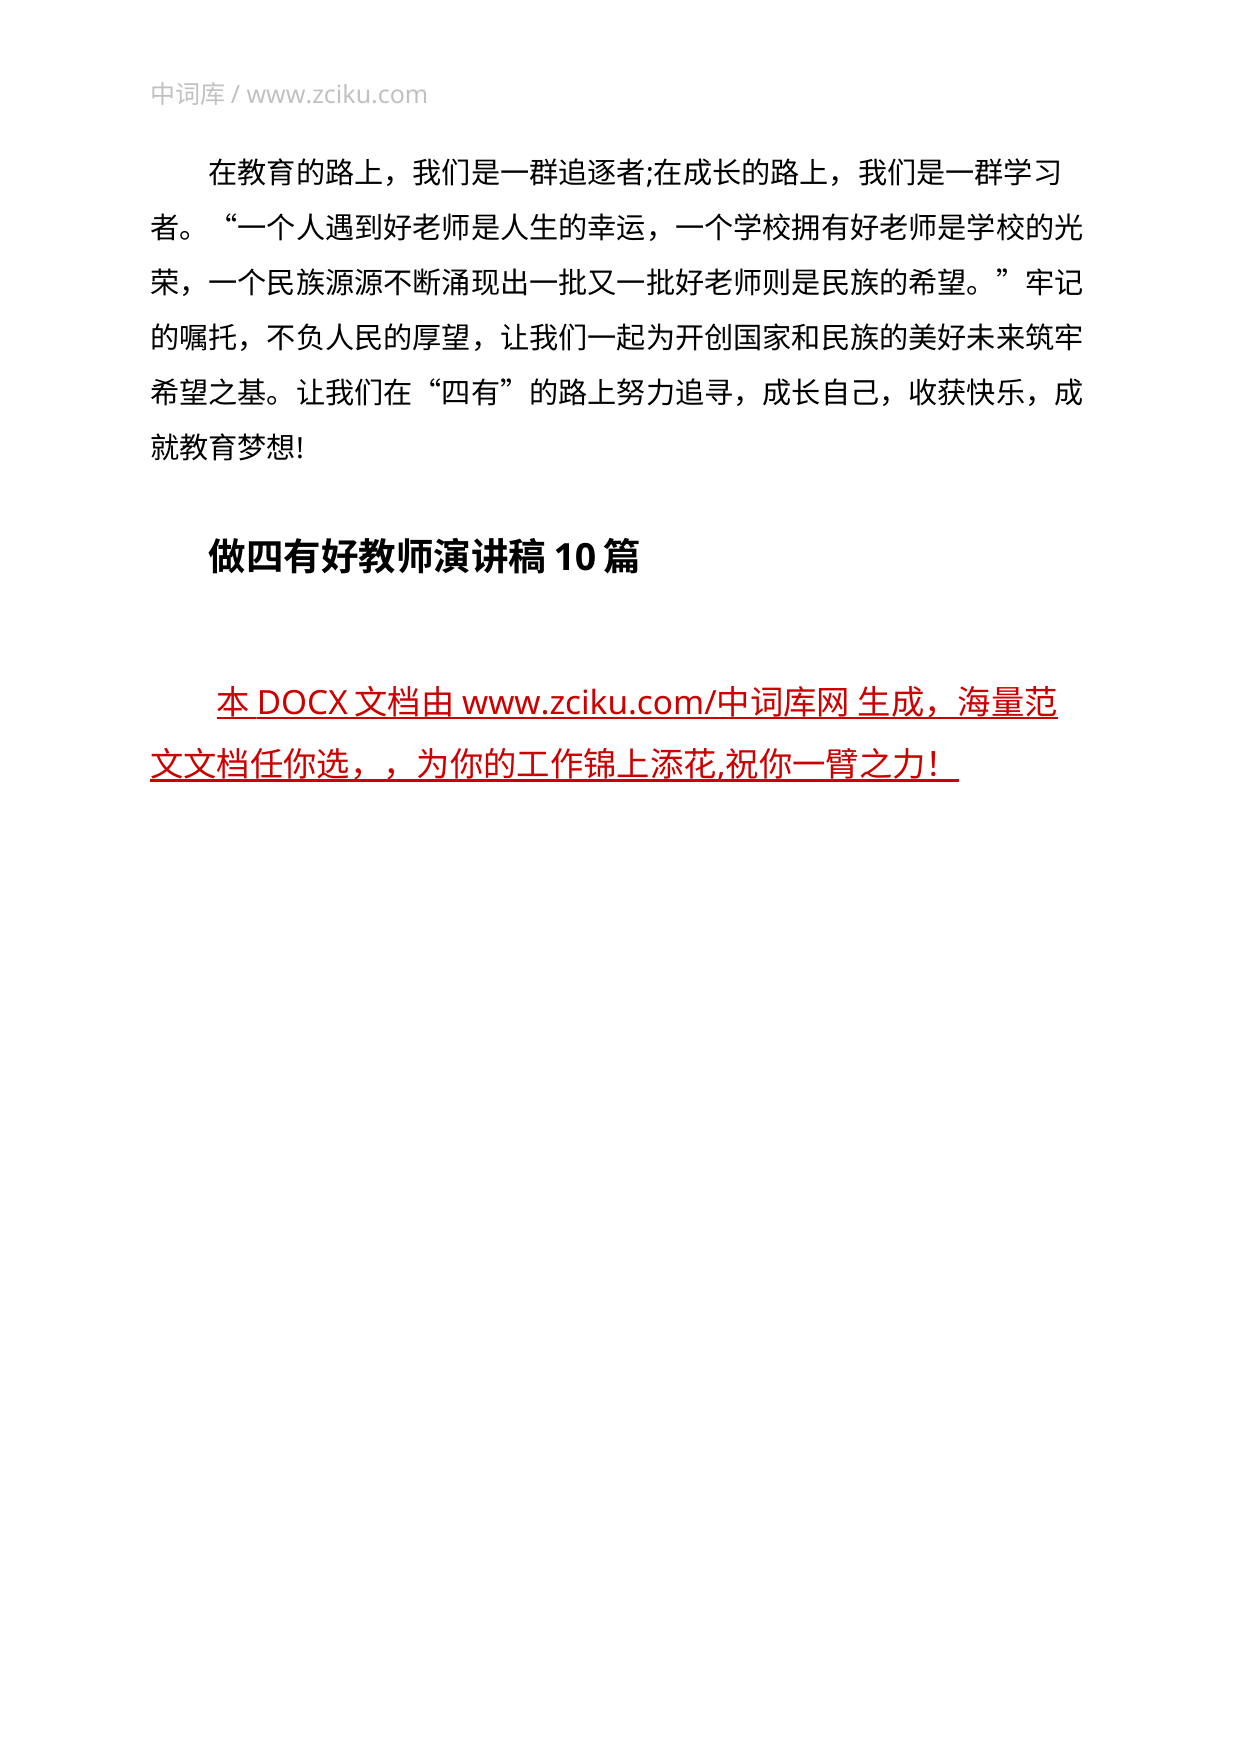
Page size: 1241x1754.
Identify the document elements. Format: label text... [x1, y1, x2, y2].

text 做四有好教师演讲稿10篇 [150, 527, 1090, 581]
text 在教育的路上，我们是一群追逐者;在成长的路上，我们是一群学习者。“一个人遇到好老师是人生的幸运，一个学校拥有好老师是学校的光荣，一个民族源源不断涌现出一批又一批好老师则是民族的希望。”牢记的嘱托，不负人民的厚望，让我们一起为开创国家和民族的美好未来筑牢希望之基。让我们在“四有”的路上努力追寻，成长自己，收获快乐，成就教育梦想! [150, 150, 1090, 467]
text 本DOCX文档由 www.zciku.com/中词库网 生成，海量范文文档任你选，，为你的工作锦上添花,祝你一臂之力！ [150, 675, 1090, 787]
